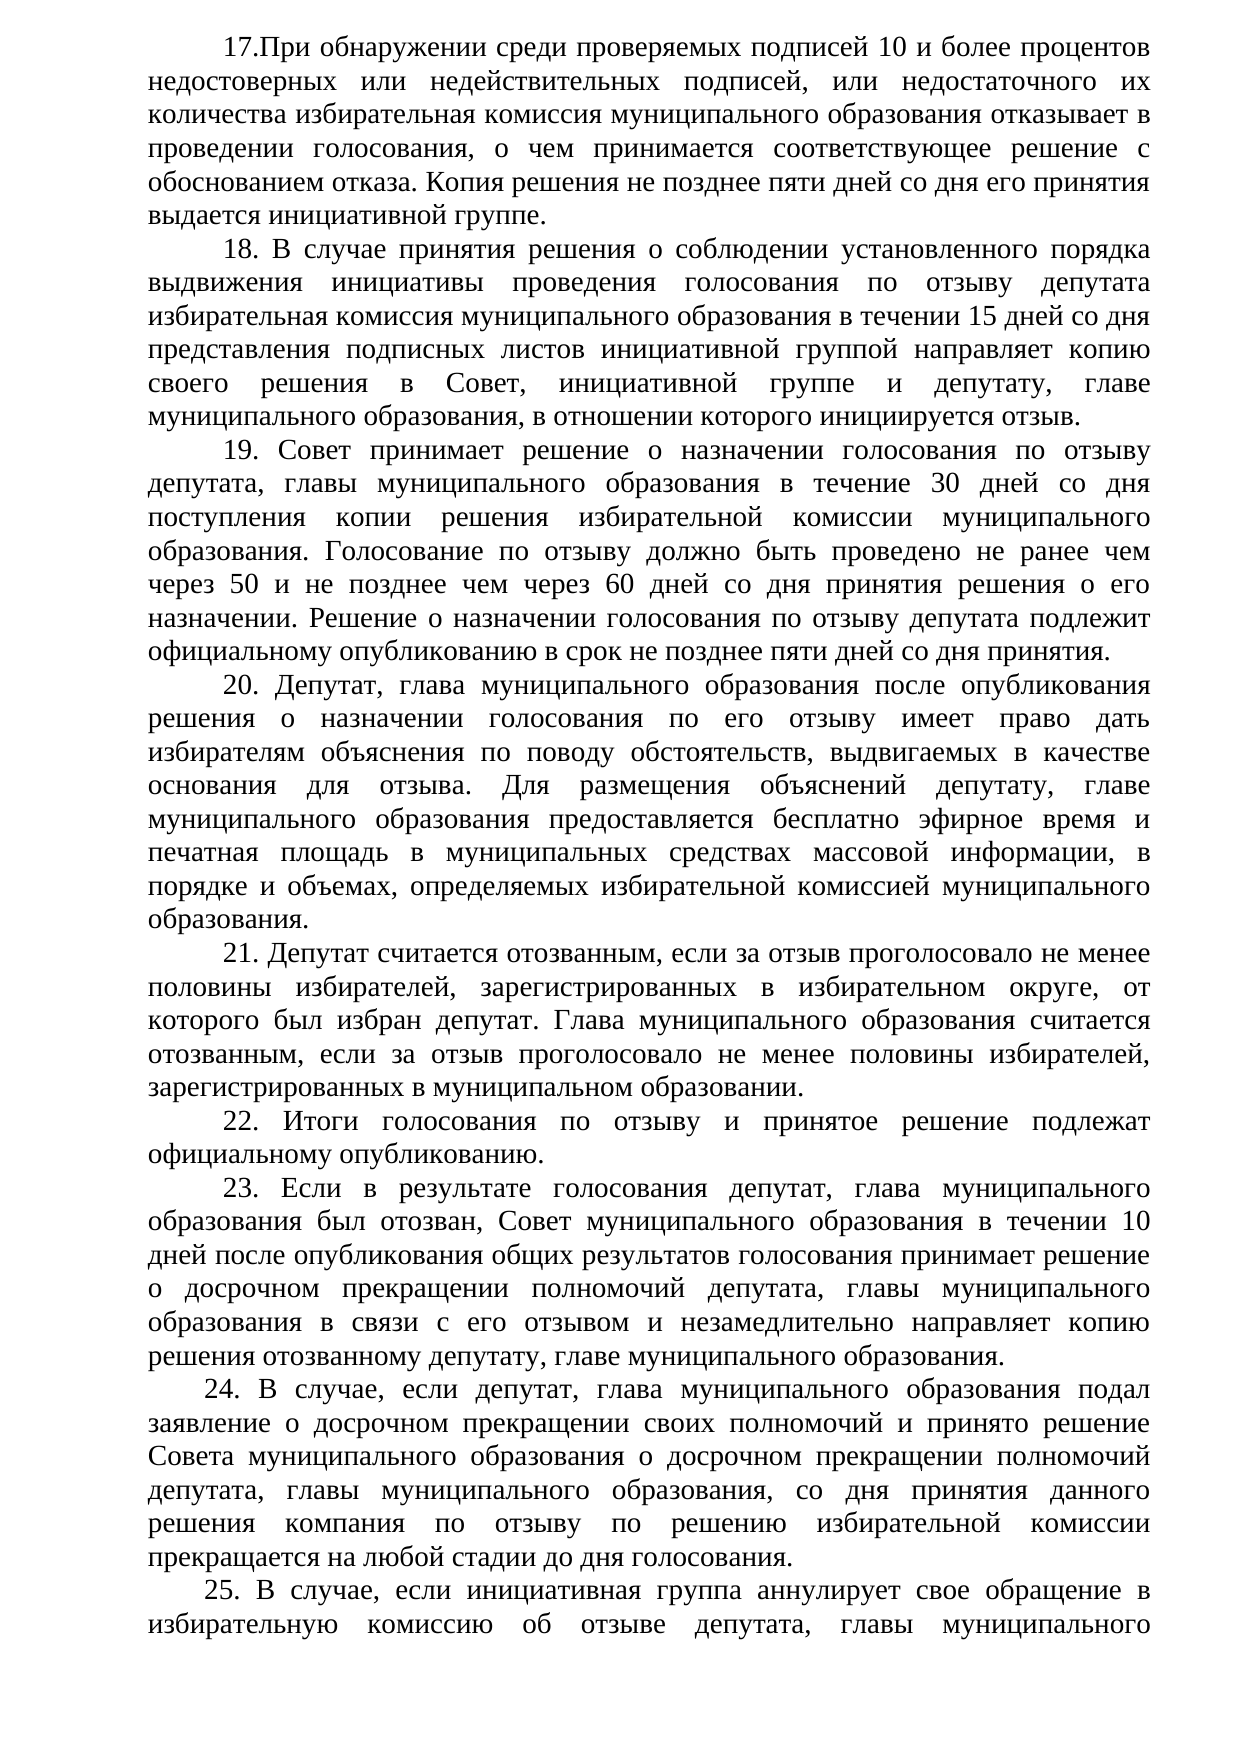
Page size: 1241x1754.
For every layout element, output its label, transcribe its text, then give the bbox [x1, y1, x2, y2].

text 17.При обнаружении среди проверяемых подписей 10 и более процентов недостоверных или недействительных подписей, или недостаточного их количества избирательная комиссия муниципального образования отказывает в проведении голосования, о чем принимается соответствующее решение с обоснованием отказа. Копия решения не позднее пяти дней со дня его принятия выдается инициативной группе. [148, 29, 1152, 231]
text 19. Совет принимает решение о назначении голосования по отзыву депутата, главы муниципального образования в течение 30 дней со дня поступления копии решения избирательной комиссии муниципального образования. Голосование по отзыву должно быть проведено не ранее чем через 50 и не позднее чем через 60 дней со дня принятия решения о его назначении. Решение о назначении голосования по отзыву депутата подлежит официальному опубликованию в срок не позднее пяти дней со дня принятия. [148, 432, 1152, 667]
text 24. В случае, если депутат, глава муниципального образования подал заявление о досрочном прекращении своих полномочий и принято решение Совета муниципального образования о досрочном прекращении полномочий депутата, главы муниципального образования, со дня принятия данного решения компания по отзыву по решению избирательной комиссии прекращается на любой стадии до дня голосования. [148, 1371, 1152, 1572]
text 21. Депутат считается отозванным, если за отзыв проголосовало не менее половины избирателей, зарегистрированных в избирательном округе, от которого был избран депутат. Глава муниципального образования считается отозванным, если за отзыв проголосовало не менее половины избирателей, зарегистрированных в муниципальном образовании. [148, 935, 1152, 1103]
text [148, 1572, 1152, 1639]
text 23. Если в результате голосования депутат, глава муниципального образования был отозван, Совет муниципального образования в течении 10 дней после опубликования общих результатов голосования принимает решение о досрочном прекращении полномочий депутата, главы муниципального образования в связи с его отзывом и незамедлительно направляет копию решения отозванному депутату, главе муниципального образования. [148, 1170, 1152, 1371]
text 22. Итоги голосования по отзыву и принятое решение подлежат официальному опубликованию. [148, 1103, 1152, 1170]
text 18. В случае принятия решения о соблюдении установленного порядка выдвижения инициативы проведения голосования по отзыву депутата избирательная комиссия муниципального образования в течении 15 дней со дня представления подписных листов инициативной группой направляет копию своего решения в Совет, инициативной группе и депутату, главе муниципального образования, в отношении которого инициируется отзыв. [148, 231, 1152, 432]
text 20. Депутат, глава муниципального образования после опубликования решения о назначении голосования по его отзыву имеет право дать избирателям объяснения по поводу обстоятельств, выдвигаемых в качестве основания для отзыва. Для размещения объяснений депутату, главе муниципального образования предоставляется бесплатно эфирное время и печатная площадь в муниципальных средствах массовой информации, в порядке и объемах, определяемых избирательной комиссией муниципального образования. [148, 667, 1152, 935]
